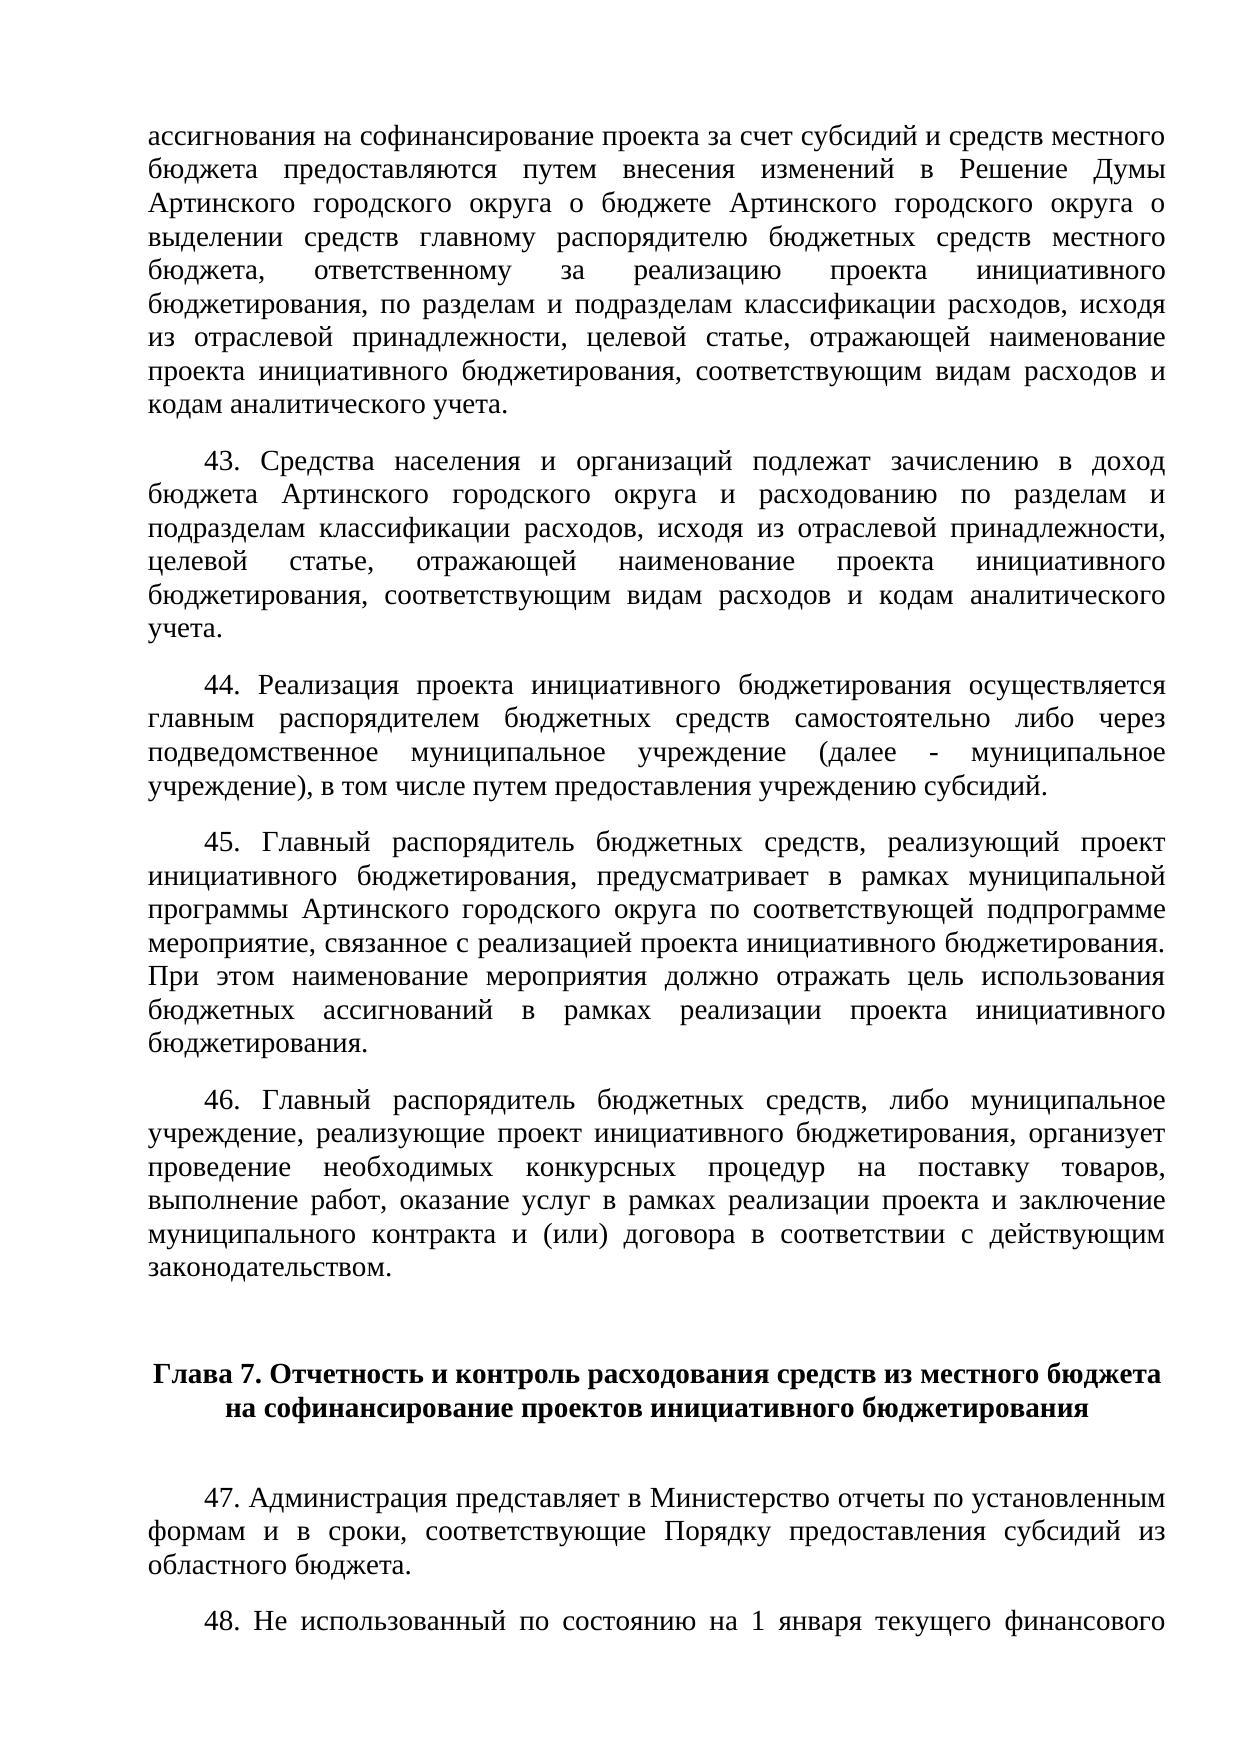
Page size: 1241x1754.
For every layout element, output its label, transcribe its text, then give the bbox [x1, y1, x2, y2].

text 44. Реализация проекта инициативного бюджетирования осуществляется главным распорядителем бюджетных средств самостоятельно либо через подведомственное муниципальное учреждение (далее - муниципальное учреждение), в том числе путем предоставления учреждению субсидий. [148, 667, 1167, 801]
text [148, 118, 1167, 420]
text 43. Средства населения и организаций подлежат зачислению в доход бюджета Артинского городского округа и расходованию по разделам и подразделам классификации расходов, исходя из отраслевой принадлежности, целевой статье, отражающей наименование проекта инициативного бюджетирования, соответствующим видам расходов и кодам аналитического учета. [148, 443, 1167, 644]
text 47. Администрация представляет в Министерство отчеты по установленным формам и в сроки, соответствующие Порядку предоставления субсидий из областного бюджета. [148, 1480, 1167, 1580]
text Глава 7. Отчетность и контроль расходования средств из местного бюджета на софинансирование проектов инициативного бюджетирования [148, 1356, 1167, 1423]
text 46. Главный распорядитель бюджетных средств, либо муниципальное учреждение, реализующие проект инициативного бюджетирования, организует проведение необходимых конкурсных процедур на поставку товаров, выполнение работ, оказание услуг в рамках реализации проекта и заключение муниципального контракта и (или) договора в соответствии с действующим законодательством. [148, 1082, 1167, 1283]
text 45. Главный распорядитель бюджетных средств, реализующий проект инициативного бюджетирования, предусматривает в рамках муниципальной программы Артинского городского округа по соответствующей подпрограмме мероприятие, связанное с реализацией проекта инициативного бюджетирования. При этом наименование мероприятия должно отражать цель использования бюджетных ассигнований в рамках реализации проекта инициативного бюджетирования. [148, 824, 1167, 1059]
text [148, 1603, 1167, 1637]
